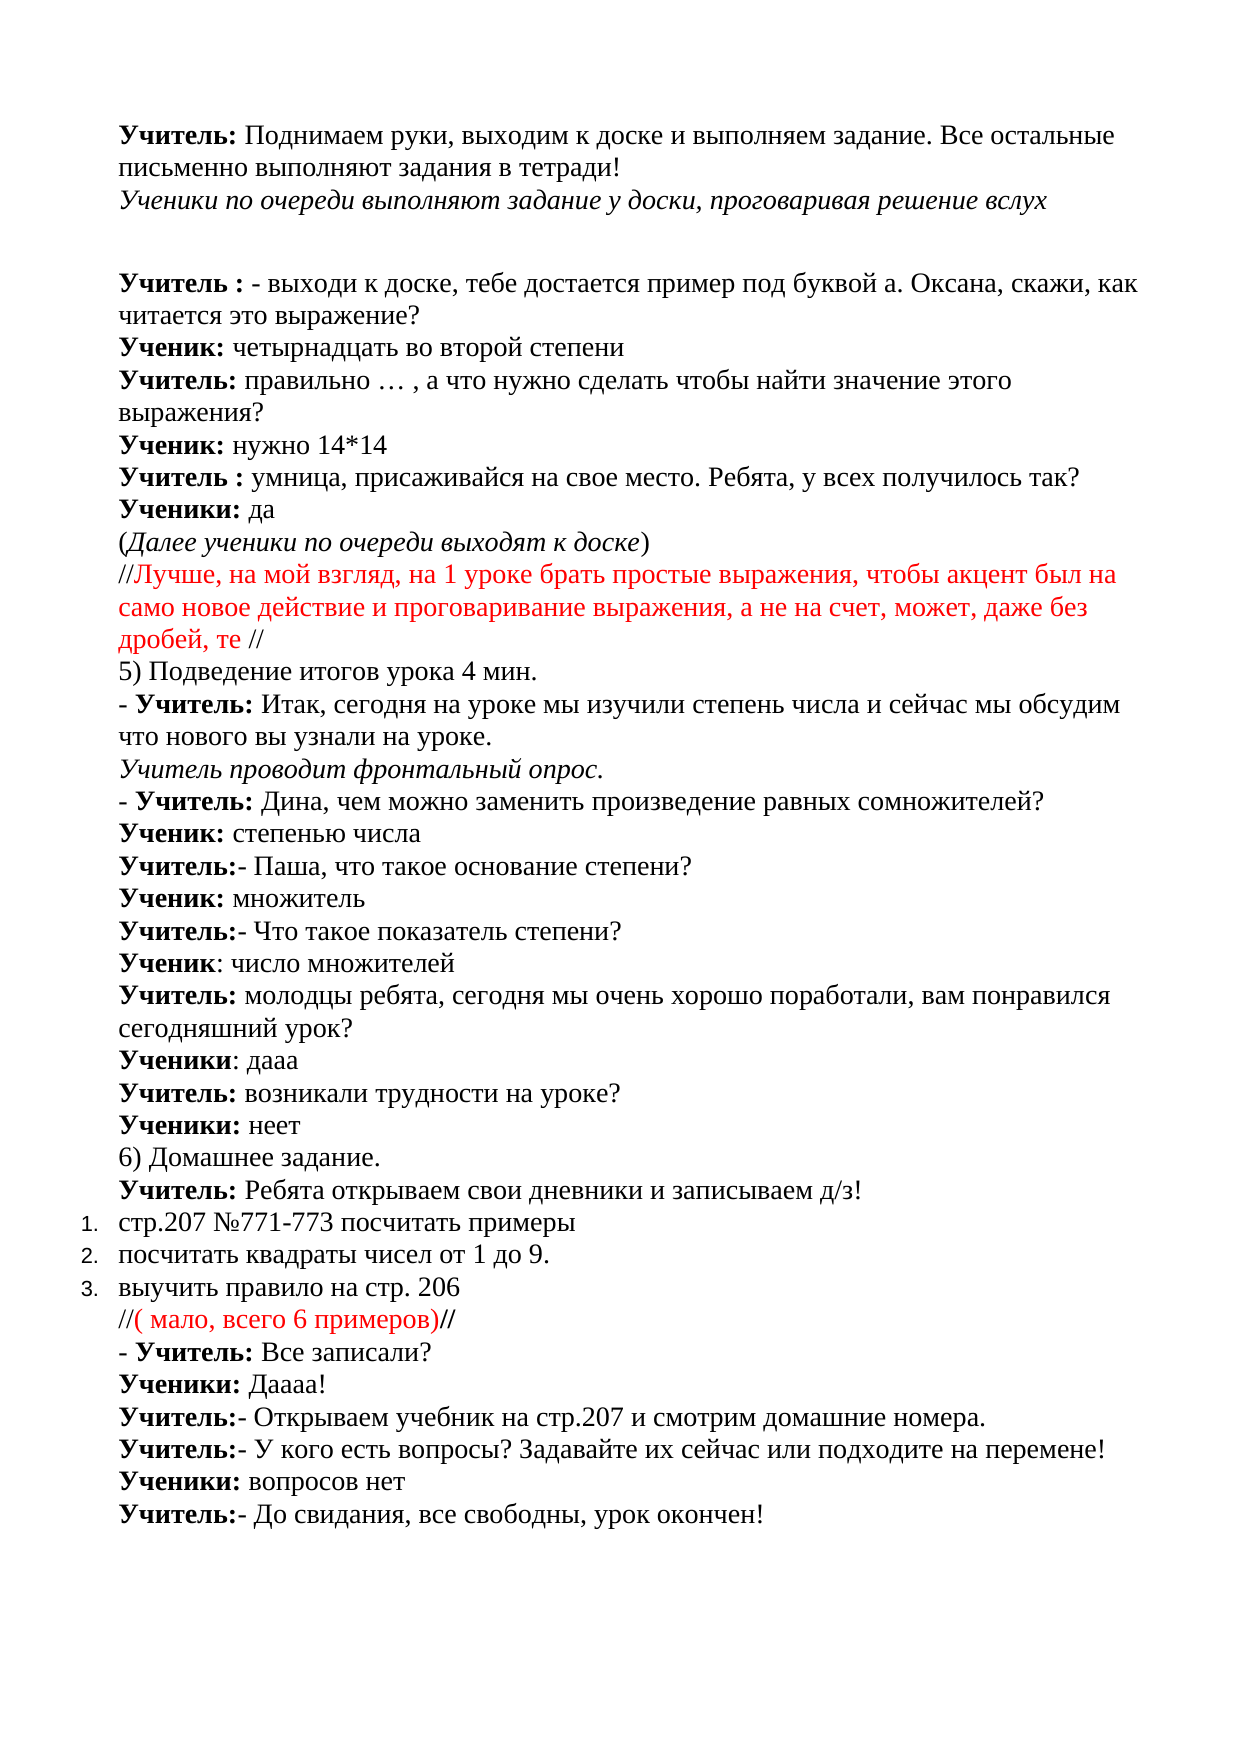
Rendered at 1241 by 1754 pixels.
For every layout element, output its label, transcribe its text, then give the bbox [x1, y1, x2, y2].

text //Лучше, на мой взгляд, на 1 уроке брать простые выражения, чтобы акцент был на само новое действие и проговаривание выражения, а не на счет, может, даже без дробей, те // [118, 557, 1152, 654]
text Ученики: Даааа! [118, 1367, 1152, 1399]
text - Учитель: Все записали? [118, 1335, 1152, 1367]
list посчитать квадраты чисел от 1 до 9. [81, 1238, 1152, 1270]
text 6) Домашнее задание. [118, 1140, 1152, 1173]
text - Учитель: Дина, чем можно заменить произведение равных сомножителей? [118, 784, 1152, 816]
text //( мало, всего 6 примеров)// [118, 1302, 1152, 1335]
text Учитель : - выходи к доске, тебе достается пример под буквой а. Оксана, скажи, как читается это выражение? [118, 266, 1152, 331]
text Учитель:- Открываем учебник на стр.207 и смотрим домашние номера. [118, 1399, 1152, 1432]
text Ученик: степенью числа [118, 816, 1152, 849]
text Учитель: Поднимаем руки, выходим к доске и выполняем задание. Все остальные письменно выполняют задания в тетради! [118, 118, 1152, 183]
text Ученики: дааа [118, 1043, 1152, 1076]
text Учитель: правильно … , а что нужно сделать чтобы найти значение этого выражения? [118, 363, 1152, 428]
text Учитель:- Паша, что такое основание степени? [118, 849, 1152, 881]
text Ученик: число множителей [118, 946, 1152, 978]
text Учитель:- У кого есть вопросы? Задавайте их сейчас или подходите на перемене! [118, 1432, 1152, 1464]
text Учитель: возникали трудности на уроке? [118, 1076, 1152, 1108]
text Учитель:- До свидания, все свободны, урок окончен! [118, 1497, 1152, 1529]
text 5) Подведение итогов урока 4 мин. [118, 654, 1152, 687]
text Ученик: четырнадцать во второй степени [118, 331, 1152, 363]
text Учитель:- Что такое показатель степени? [118, 914, 1152, 946]
text Ученики по очереди выполняют задание у доски, проговаривая решение вслух [118, 183, 1152, 215]
text Ученики: да [118, 492, 1152, 525]
text Ученики: неет [118, 1108, 1152, 1140]
list стр.207 №771-773 посчитать примеры [81, 1205, 1152, 1238]
text Учитель: молодцы ребята, сегодня мы очень хорошо поработали, вам понравился сегодняшний урок? [118, 978, 1152, 1043]
text Учитель проводит фронтальный опрос. [118, 752, 1152, 784]
text - Учитель: Итак, сегодня на уроке мы изучили степень числа и сейчас мы обсудим что нового вы узнали на уроке. [118, 687, 1152, 752]
text Учитель: Ребята открываем свои дневники и записываем д/з! [118, 1173, 1152, 1205]
list выучить правило на стр. 206 [81, 1270, 1152, 1302]
text Ученики: вопросов нет [118, 1464, 1152, 1497]
text Ученик: нужно 14*14 [118, 428, 1152, 460]
text (Далее ученики по очереди выходят к доске) [118, 525, 1152, 557]
text Ученик: множитель [118, 881, 1152, 914]
text Учитель : умница, присаживайся на свое место. Ребята, у всех получилось так? [118, 460, 1152, 492]
